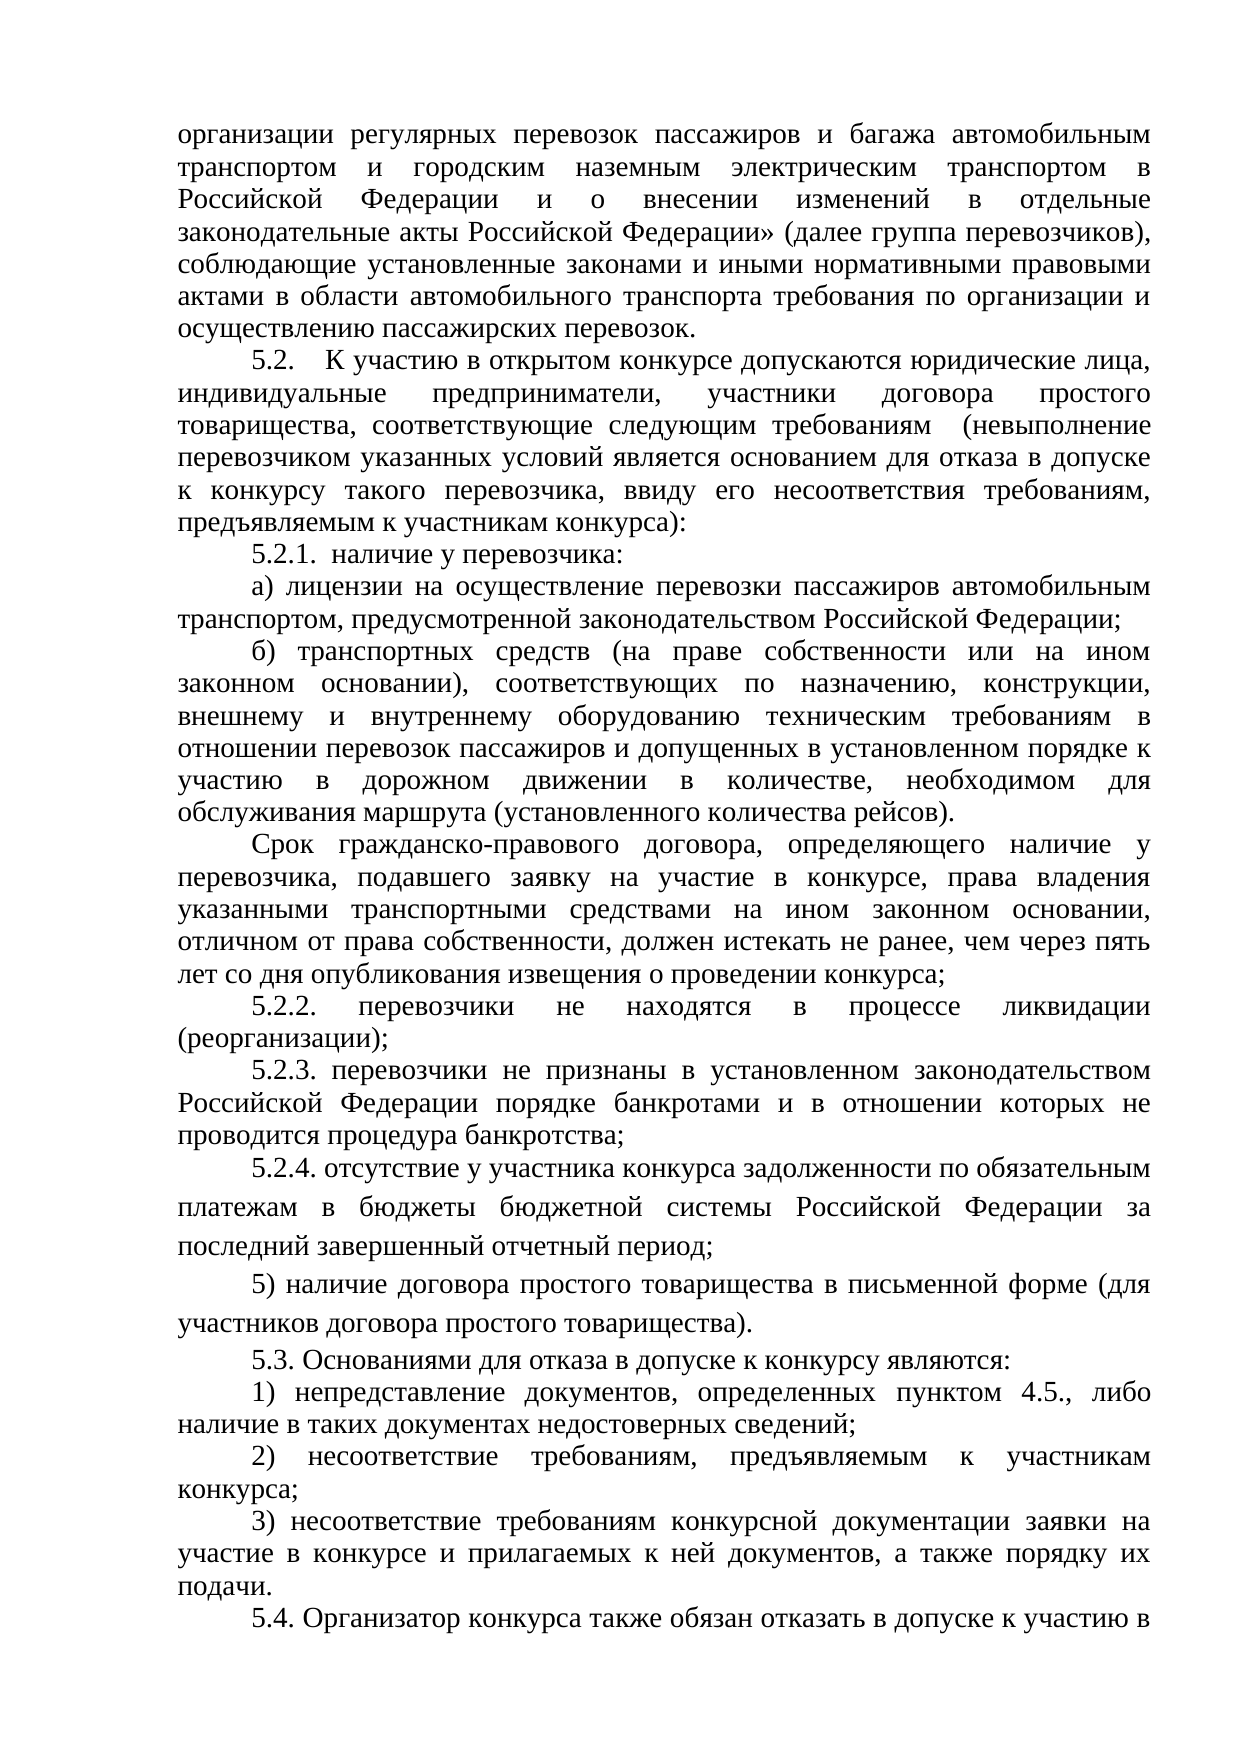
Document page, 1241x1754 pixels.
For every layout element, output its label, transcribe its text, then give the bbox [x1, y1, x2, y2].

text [177, 1601, 1152, 1633]
text 5) наличие договора простого товарищества в письменной форме (для участников договора простого товарищества). [177, 1266, 1152, 1338]
text 5.2.1. наличие у перевозчика: [251, 538, 1152, 570]
text Срок гражданско-правового договора, определяющего наличие у перевозчика, подавшего заявку на участие в конкурсе, права владения указанными транспортными средствами на ином законном основании, отличном от права собственности, должен истекать не ранее, чем через пять лет со дня опубликования извещения о проведении конкурса; [177, 828, 1152, 989]
text 5.2.2. перевозчики не находятся в процессе ликвидации (реорганизации); [177, 989, 1152, 1054]
list К участию в открытом конкурсе допускаются юридические лица, индивидуальные предприниматели, участники договора простого товарищества, соответствующие следующим требованиям (невыполнение перевозчиком указанных условий является основанием для отказа в допуске к конкурсу такого перевозчика, ввиду его несоответствия требованиям, предъявляемым к участникам конкурса): [177, 344, 1152, 538]
text 5.3. Основаниями для отказа в допуске к конкурсу являются: [177, 1343, 1152, 1376]
text 2) несоответствие требованиям, предъявляемым к участникам конкурса; [177, 1440, 1152, 1504]
text а) лицензии на осуществление перевозки пассажиров автомобильным транспортом, предусмотренной законодательством Российской Федерации; [177, 570, 1152, 634]
text 3) несоответствие требованиям конкурсной документации заявки на участие в конкурсе и прилагаемых к ней документов, а также порядку их подачи. [177, 1504, 1152, 1601]
text 5.2.4. отсутствие у участника конкурса задолженности по обязательным платежам в бюджеты бюджетной системы Российской Федерации за последний завершенный отчетный период; [177, 1151, 1152, 1261]
text 5.2.3. перевозчики не признаны в установленном законодательством Российской Федерации порядке банкротами и в отношении которых не проводится процедура банкротства; [177, 1054, 1152, 1151]
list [177, 118, 1152, 344]
text 1) непредставление документов, определенных пунктом 4.5., либо наличие в таких документах недостоверных сведений; [177, 1376, 1152, 1440]
text б) транспортных средств (на праве собственности или на ином законном основании), соответствующих по назначению, конструкции, внешнему и внутреннему оборудованию техническим требованиям в отношении перевозок пассажиров и допущенных в установленном порядке к участию в дорожном движении в количестве, необходимом для обслуживания маршрута (установленного количества рейсов). [177, 634, 1152, 828]
